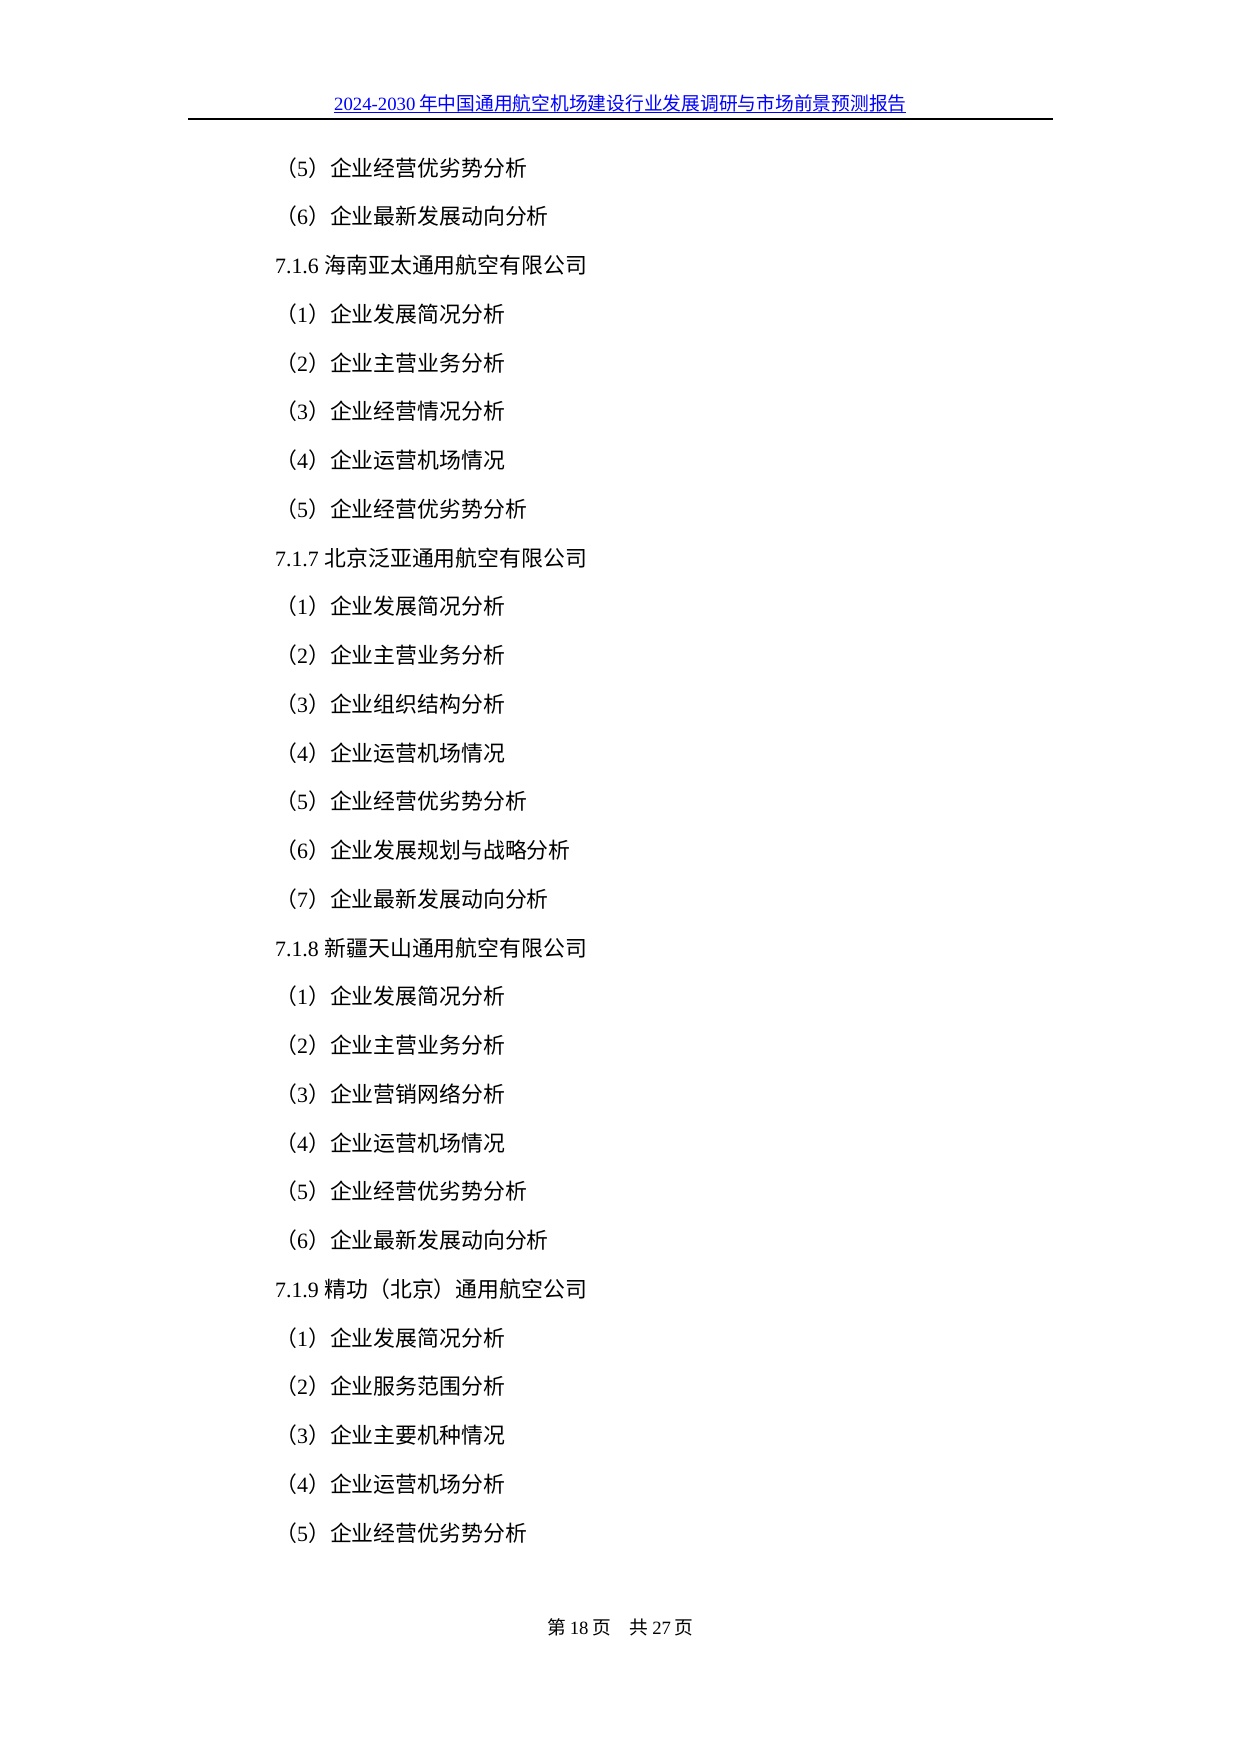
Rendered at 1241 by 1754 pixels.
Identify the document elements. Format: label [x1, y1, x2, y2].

text [187, 150, 1053, 1548]
